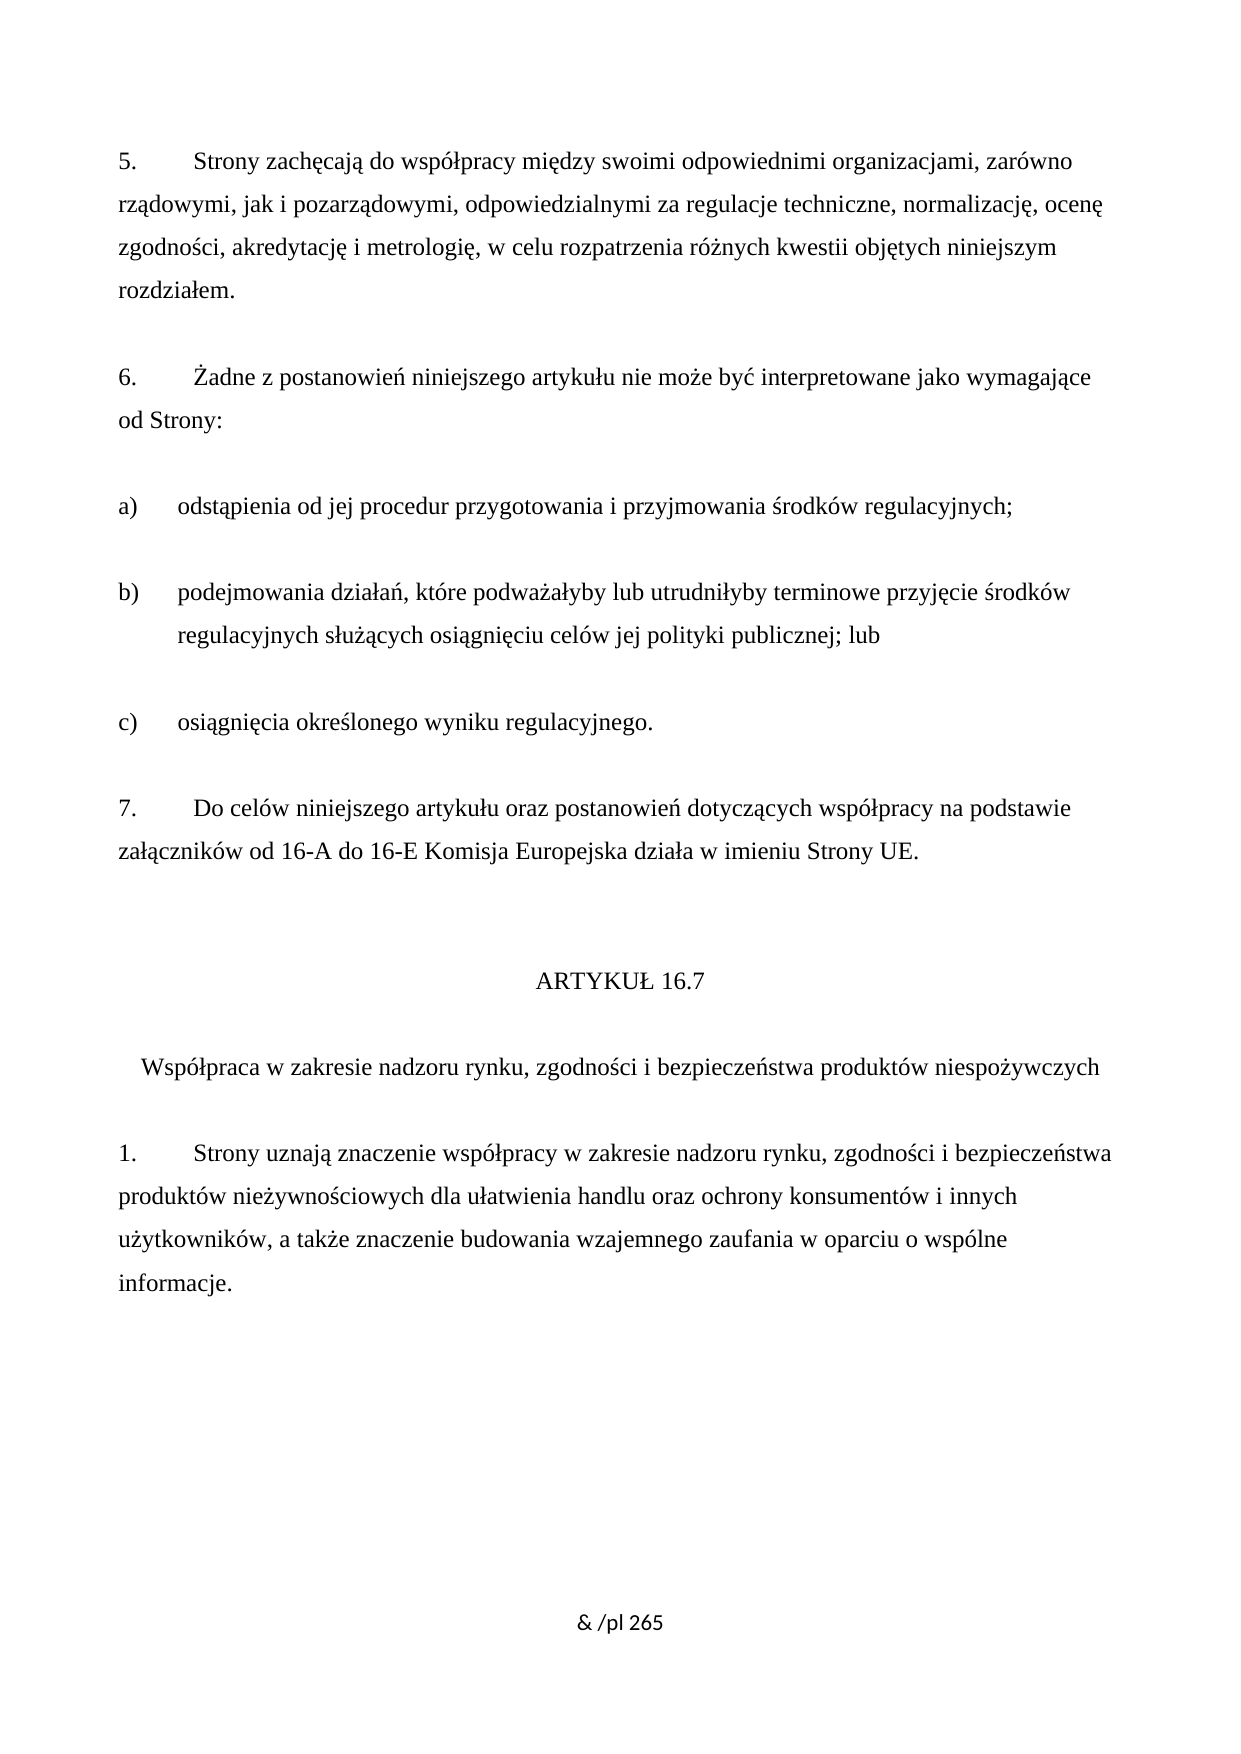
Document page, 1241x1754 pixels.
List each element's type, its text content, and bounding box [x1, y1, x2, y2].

text c) osiągnięcia określonego wyniku regulacyjnego. [118, 707, 1122, 736]
text Współpraca w zakresie nadzoru rynku, zgodności i bezpieczeństwa produktów niespożywczych [118, 1052, 1122, 1081]
text ARTYKUŁ 16.7 [118, 966, 1122, 994]
text b) podejmowania działań, które podważałyby lub utrudniłyby terminowe przyjęcie środków regulacyjnych służących osiągnięciu celów jej polityki publicznej; lub [118, 577, 1122, 649]
text 7. Do celów niniejszego artykułu oraz postanowień dotyczących współpracy na podstawie załączników od 16-A do 16-E Komisja Europejska działa w imieniu Strony UE. [118, 793, 1122, 865]
text 1. Strony uznają znaczenie współpracy w zakresie nadzoru rynku, zgodności i bezpieczeństwa produktów nieżywnościowych dla ułatwienia handlu oraz ochrony konsumentów i innych użytkowników, a także znaczenie budowania wzajemnego zaufania w oparciu o wspólne informacje. [118, 1138, 1122, 1296]
text 6. Żadne z postanowień niniejszego artykułu nie może być interpretowane jako wymagające od Strony: [118, 362, 1122, 434]
text 5. Strony zachęcają do współpracy między swoimi odpowiednimi organizacjami, zarówno rządowymi, jak i pozarządowymi, odpowiedzialnymi za regulacje techniczne, normalizację, ocenę zgodności, akredytację i metrologię, w celu rozpatrzenia różnych kwestii objętych niniejszym rozdziałem. [118, 146, 1122, 304]
text a) odstąpienia od jej procedur przygotowania i przyjmowania środków regulacyjnych; [118, 491, 1122, 520]
